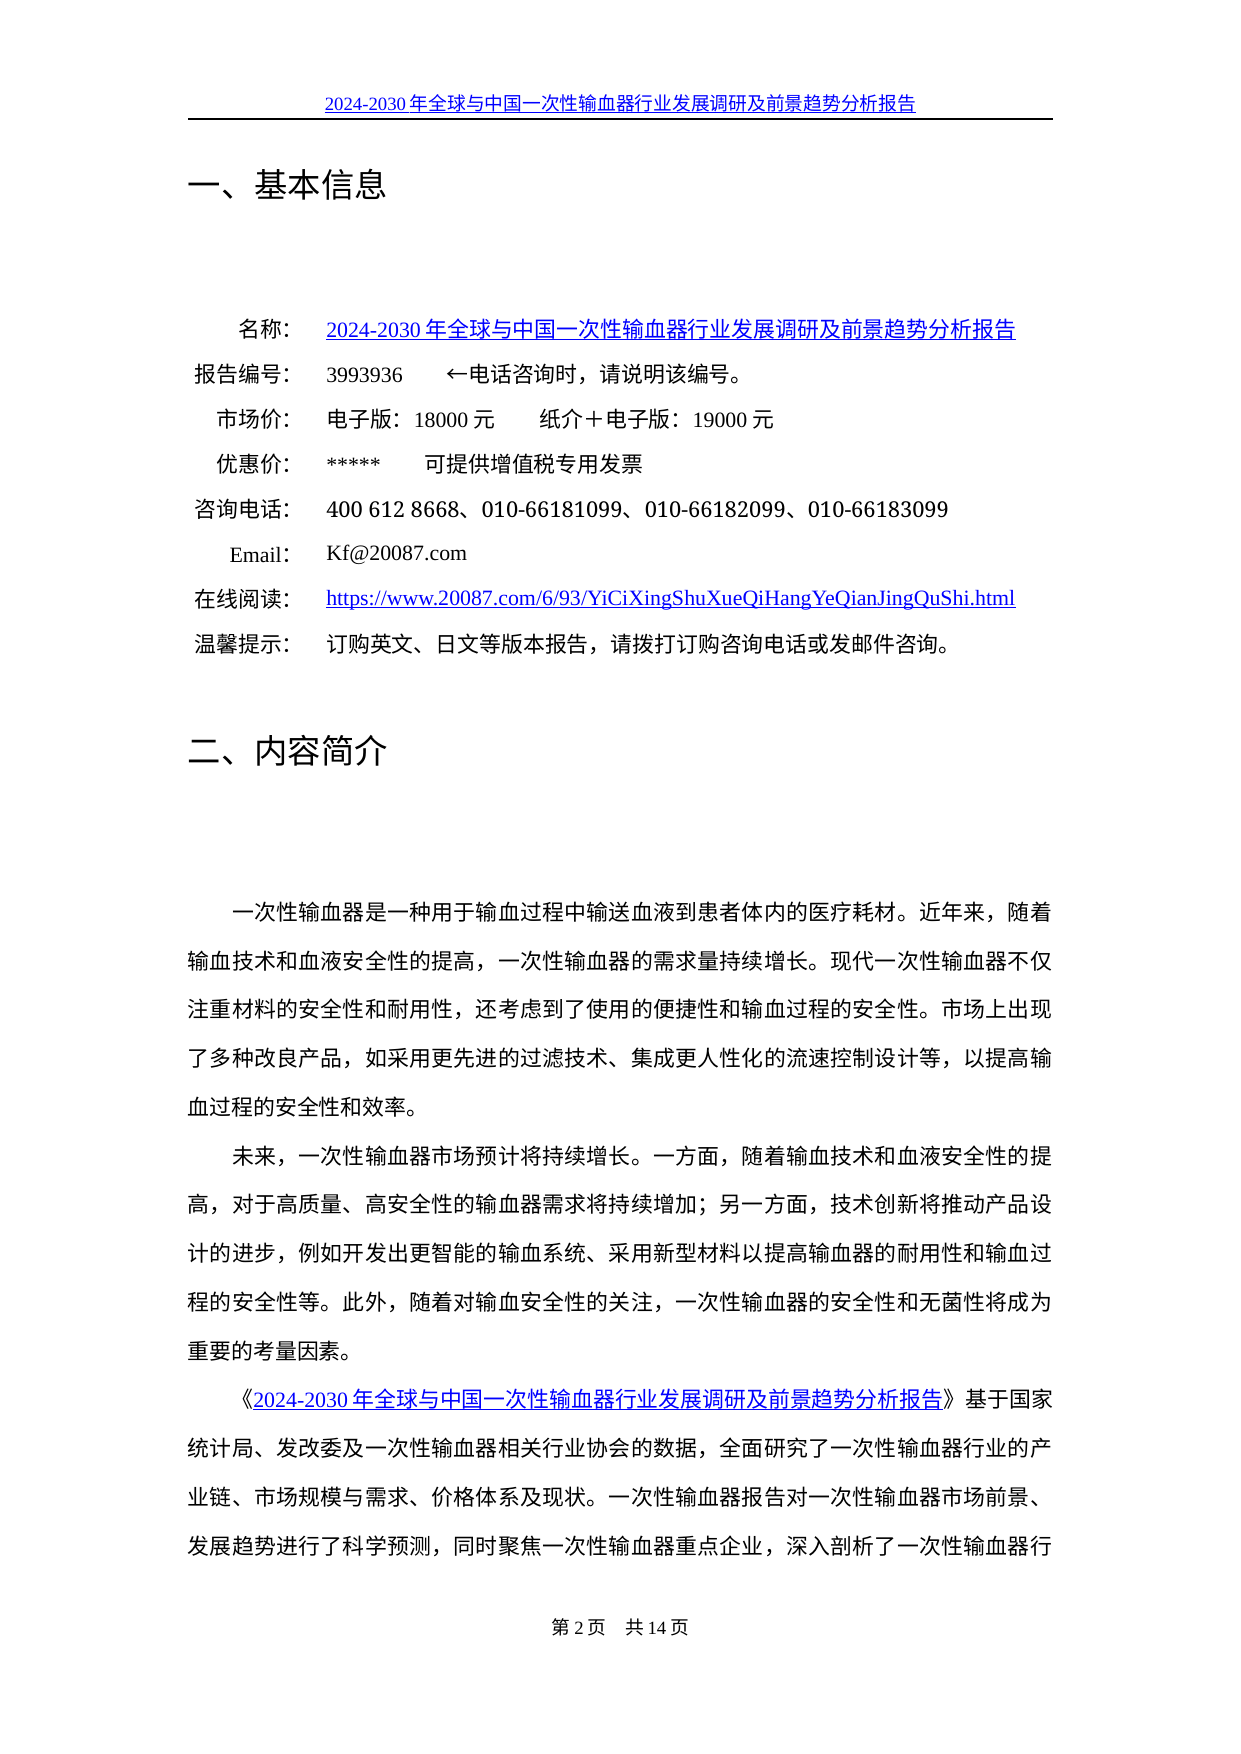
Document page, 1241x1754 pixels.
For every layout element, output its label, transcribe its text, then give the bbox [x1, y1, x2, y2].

table_cell 优惠价： [167, 447, 315, 492]
title 二、内容简介 [187, 717, 1053, 782]
table_cell [315, 582, 1073, 627]
table_cell 电子版：18000 元 纸介＋电子版：19000 元 [315, 402, 1073, 447]
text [187, 894, 1053, 1561]
table_cell 3993936 ←电话咨询时，请说明该编号。 [315, 357, 1073, 402]
table_cell 在线阅读： [167, 582, 315, 627]
table_header 2024-2030年全球与中国一次性输血器行业发展调研及前景趋势分析报告 [315, 312, 1073, 357]
table_header 名称： [167, 312, 315, 357]
title 一、基本信息 [187, 150, 1053, 215]
table_cell 400 612 8668、010-66181099、010-66182099、010-66183099 [315, 492, 1073, 537]
table_cell Email： [167, 537, 315, 582]
table_cell Kf@20087.com [315, 537, 1073, 582]
table_cell 市场价： [167, 402, 315, 447]
table_cell 咨询电话： [167, 492, 315, 537]
table_cell 订购英文、日文等版本报告，请拨打订购咨询电话或发邮件咨询。 [315, 627, 1073, 672]
table_cell 温馨提示： [167, 627, 315, 672]
table_cell ***** 可提供增值税专用发票 [315, 447, 1073, 492]
table_cell 报告编号： [167, 357, 315, 402]
